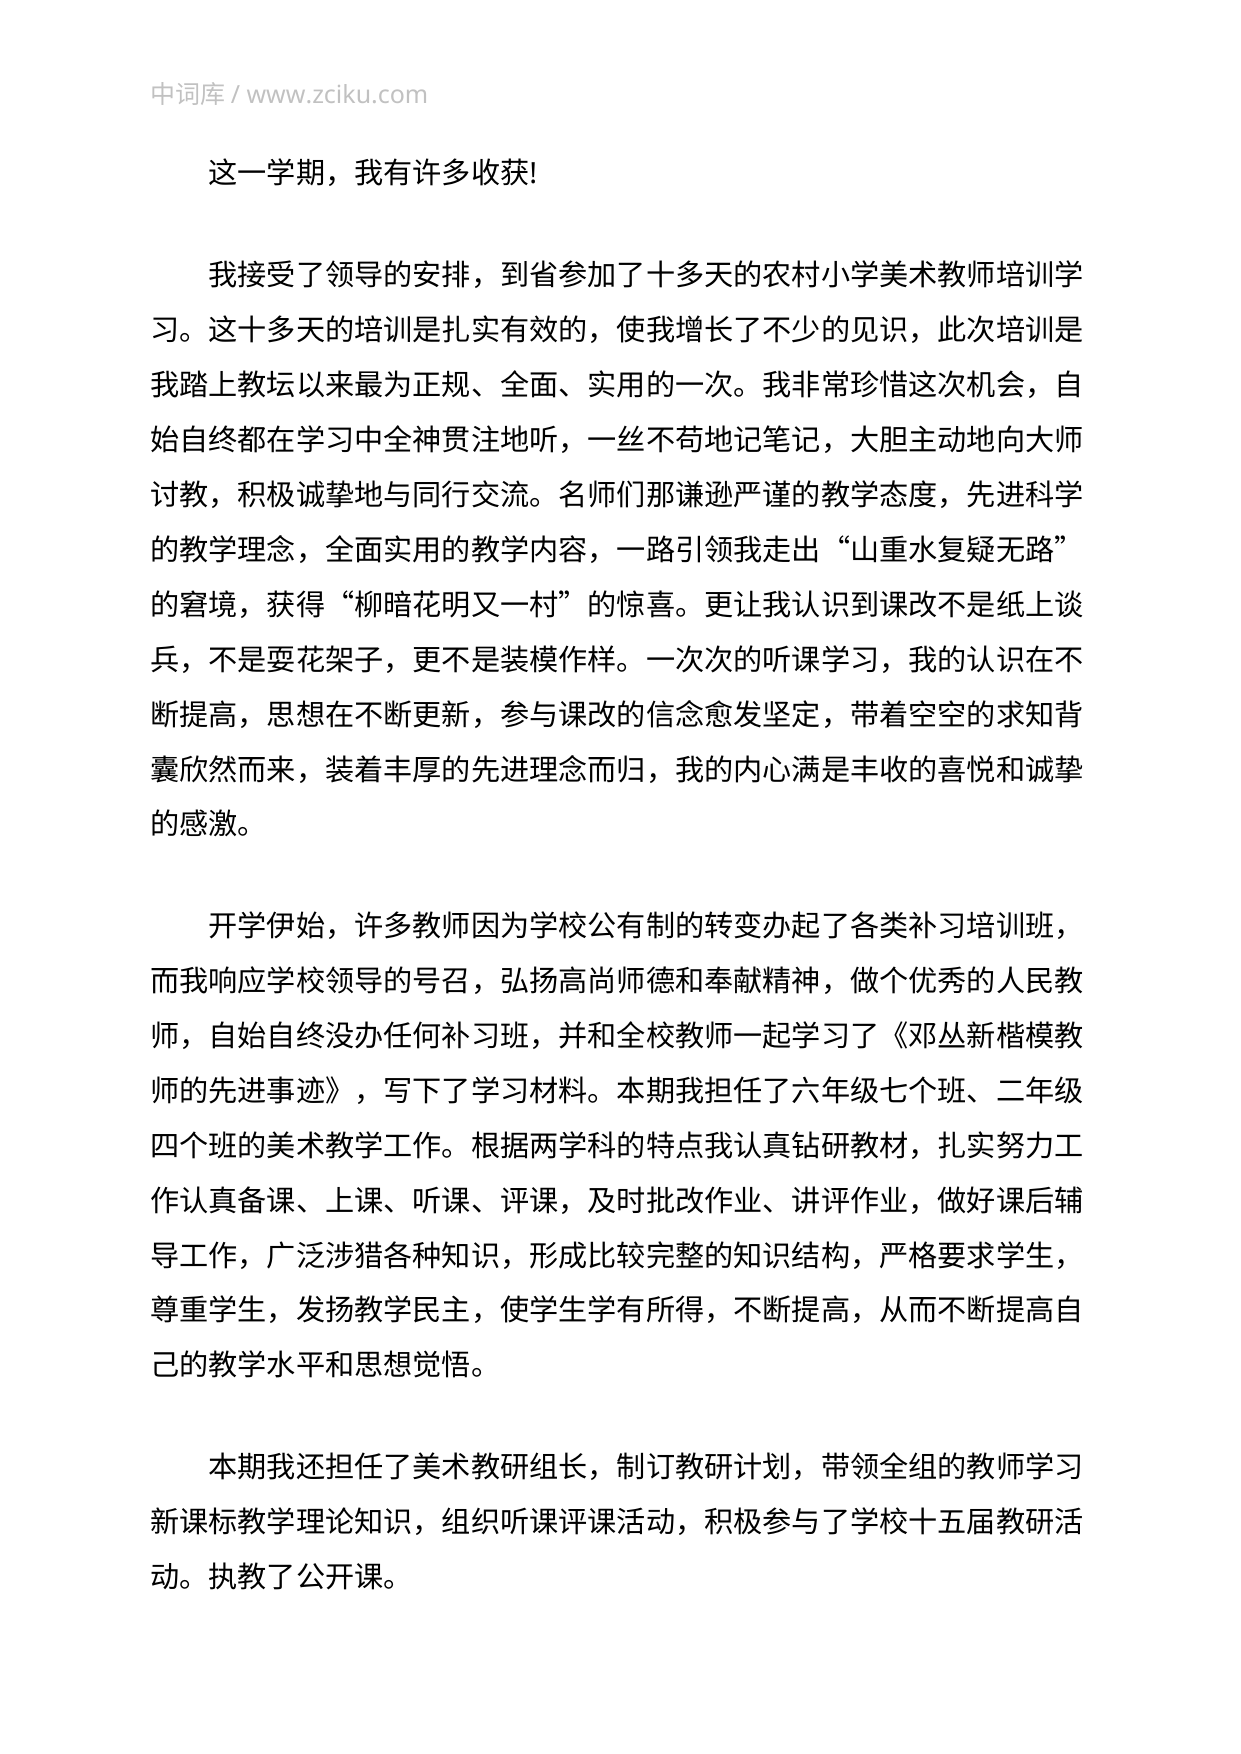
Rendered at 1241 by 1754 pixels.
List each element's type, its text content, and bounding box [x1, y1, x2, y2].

text 开学伊始，许多教师因为学校公有制的转变办起了各类补习培训班，而我响应学校领导的号召，弘扬高尚师德和奉献精神，做个优秀的人民教师，自始自终没办任何补习班，并和全校教师一起学习了《邓丛新楷模教师的先进事迹》，写下了学习材料。本期我担任了六年级七个班、二年级四个班的美术教学工作。根据两学科的特点我认真钻研教材，扎实努力工作认真备课、上课、听课、评课，及时批改作业、讲评作业，做好课后辅导工作，广泛涉猎各种知识，形成比较完整的知识结构，严格要求学生，尊重学生，发扬教学民主，使学生学有所得，不断提高，从而不断提高自己的教学水平和思想觉悟。 [150, 903, 1090, 1384]
text 这一学期，我有许多收获! [150, 150, 1090, 192]
text 我接受了领导的安排，到省参加了十多天的农村小学美术教师培训学习。这十多天的培训是扎实有效的，使我增长了不少的见识，此次培训是我踏上教坛以来最为正规、全面、实用的一次。我非常珍惜这次机会，自始自终都在学习中全神贯注地听，一丝不苟地记笔记，大胆主动地向大师讨教，积极诚挚地与同行交流。名师们那谦逊严谨的教学态度，先进科学的教学理念，全面实用的教学内容，一路引领我走出“山重水复疑无路”的窘境，获得“柳暗花明又一村”的惊喜。更让我认识到课改不是纸上谈兵，不是耍花架子，更不是装模作样。一次次的听课学习，我的认识在不断提高，思想在不断更新，参与课改的信念愈发坚定，带着空空的求知背囊欣然而来，装着丰厚的先进理念而归，我的内心满是丰收的喜悦和诚挚的感激。 [150, 252, 1090, 843]
text 本期我还担任了美术教研组长，制订教研计划，带领全组的教师学习新课标教学理论知识，组织听课评课活动，积极参与了学校十五届教研活动。执教了公开课。 [150, 1444, 1090, 1596]
